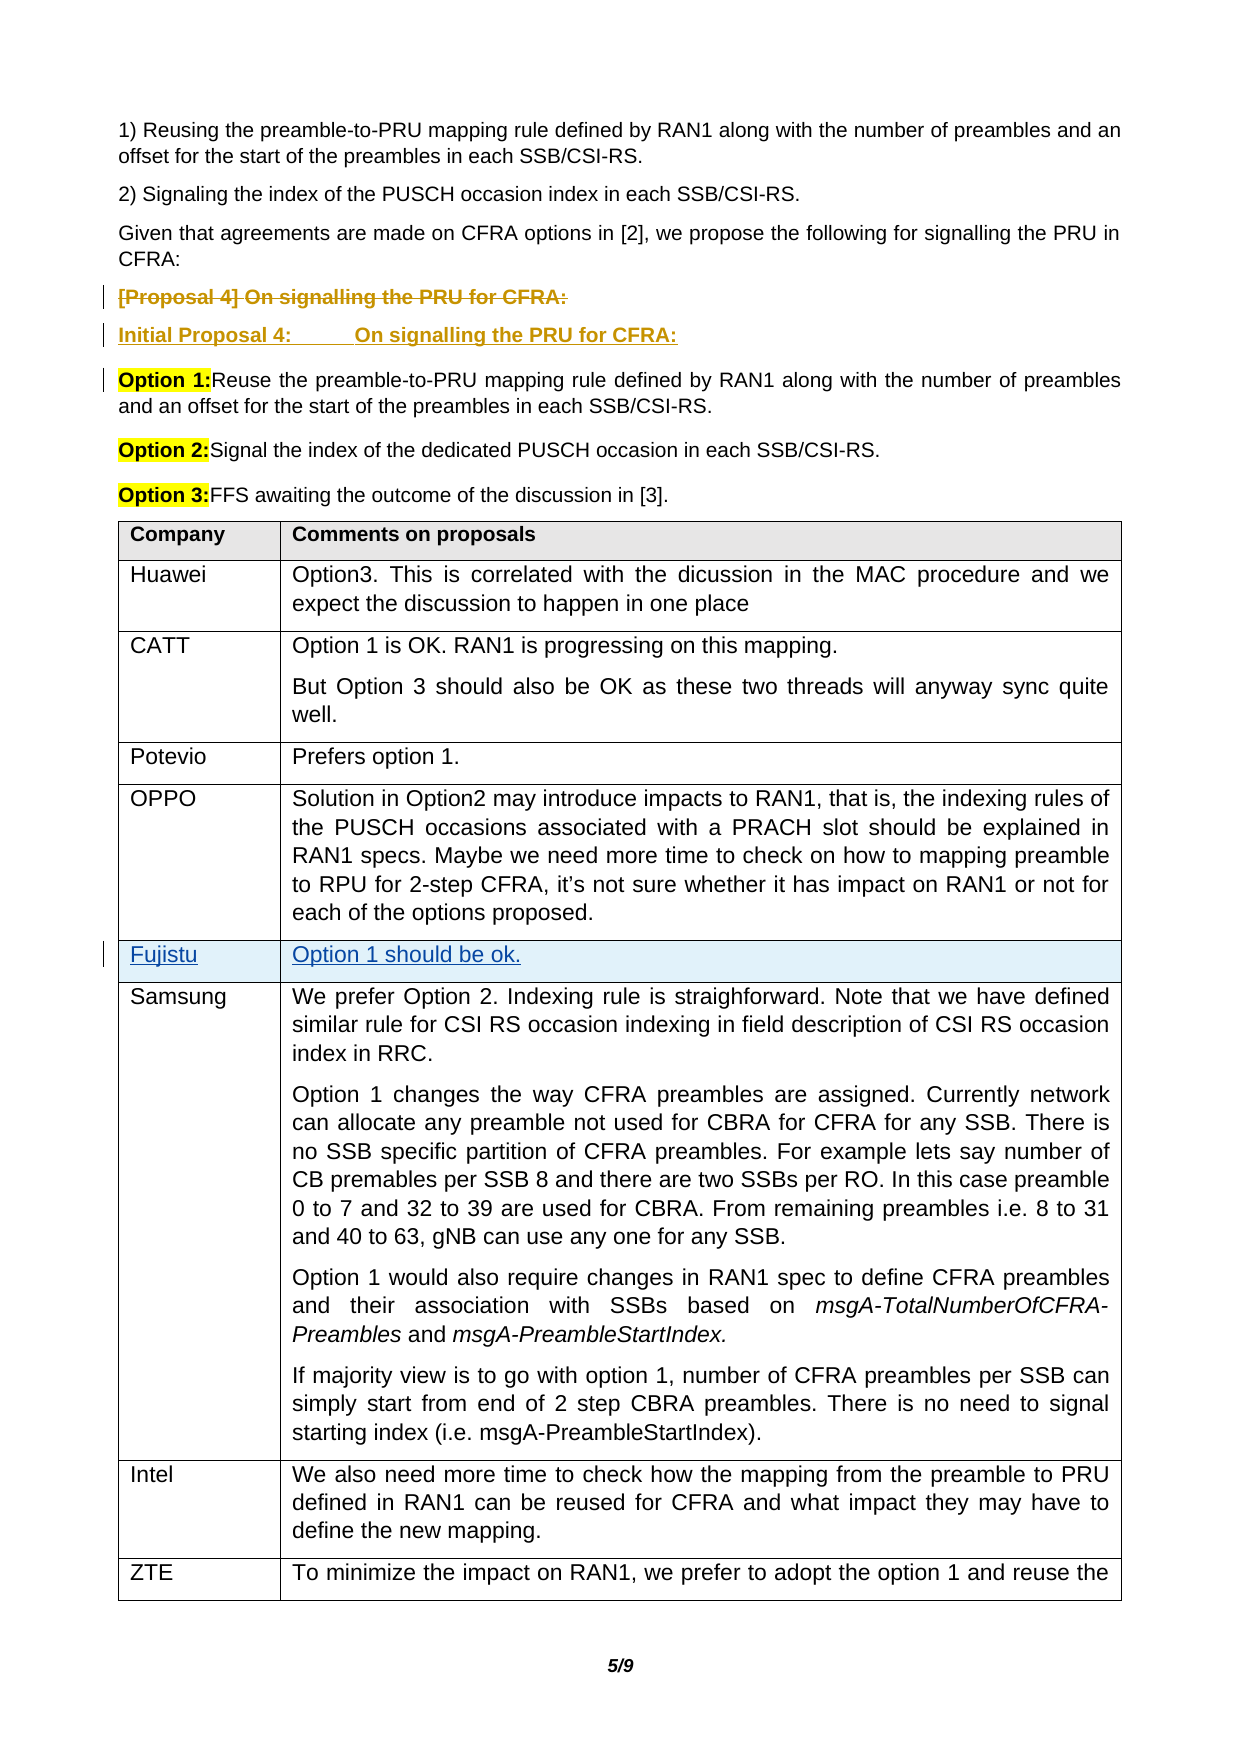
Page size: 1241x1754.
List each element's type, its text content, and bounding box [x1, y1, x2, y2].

table_cell Huawei [119, 561, 280, 631]
table_cell Intel [119, 1461, 280, 1558]
table_cell OPPO [119, 785, 280, 940]
table_header Comments on proposals [281, 522, 1121, 560]
table_cell Option3. This is correlated with the dicussion in the MAC procedure and we expect the discussion to happen in one place [281, 561, 1121, 631]
table_cell ZTE [119, 1559, 280, 1600]
table_cell We also need more time to check how the mapping from the preamble to PRU defined in RAN1 can be reused for CFRA and what impact they may have to define the new mapping. [281, 1461, 1121, 1558]
table_cell Prefers option 1. [281, 743, 1121, 784]
text Option 1:Reuse the preamble-to-PRU mapping rule defined by RAN1 along with the number of preambles and an offset for the start of the preambles in each SSB/CSI-RS. [118, 368, 1122, 417]
text Given that agreements are made on CFRA options in [2], we propose the following for signalling the PRU in CFRA: [118, 221, 1122, 270]
table_cell Option 1 is OK. RAN1 is progressing on this mapping. But Option 3 should also be OK as these two threads will anyway sync quite well. [281, 632, 1121, 742]
text 1) Reusing the preamble-to-PRU mapping rule defined by RAN1 along with the number of preambles and an offset for the start of the preambles in each SSB/CSI-RS. [118, 118, 1122, 168]
text Option 2:Signal the index of the dedicated PUSCH occasion in each SSB/CSI-RS. [209, 438, 1122, 462]
text 2) Signaling the index of the PUSCH occasion index in each SSB/CSI-RS. [118, 182, 1122, 206]
table_cell CATT [119, 632, 280, 742]
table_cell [281, 1559, 1121, 1600]
table_cell Solution in Option2 may introduce impacts to RAN1, that is, the indexing rules of the PUSCH occasions associated with a PRACH slot should be explained in RAN1 specs. Maybe we need more time to check on how to mapping preamble to RPU for 2-step CFRA, it’s not sure whether it has impact on RAN1 or not for each of the options proposed. [281, 785, 1121, 940]
text Option 3:FFS awaiting the outcome of the discussion in [3]. [209, 483, 1122, 507]
table_cell We prefer Option 2. Indexing rule is straighforward. Note that we have defined similar rule for CSI RS occasion indexing in field description of CSI RS occasion index in RRC. Option 1 changes the way CFRA preambles are assigned. Currently network can allocate any preamble not used for CBRA for CFRA for any SSB. There is no SSB specific partition of CFRA preambles. For example lets say number of CB premables per SSB 8 and there are two SSBs per RO. In this case preamble 0 to 7 and 32 to 39 are used for CBRA. From remaining preambles i.e. 8 to 31 and 40 to 63, gNB can use any one for any SSB. Option 1 would also require changes in RAN1 spec to define CFRA preambles and their association with SSBs based on msgA-TotalNumberOfCFRA-Preambles and msgA-PreambleStartIndex. If majority view is to go with option 1, number of CFRA preambles per SSB can simply start from end of 2 step CBRA preambles. There is no need to signal starting index (i.e. msgA-PreambleStartIndex). [281, 983, 1121, 1459]
table_header Company [119, 522, 280, 560]
table_cell Potevio [119, 743, 280, 784]
table_cell Samsung [119, 983, 280, 1459]
